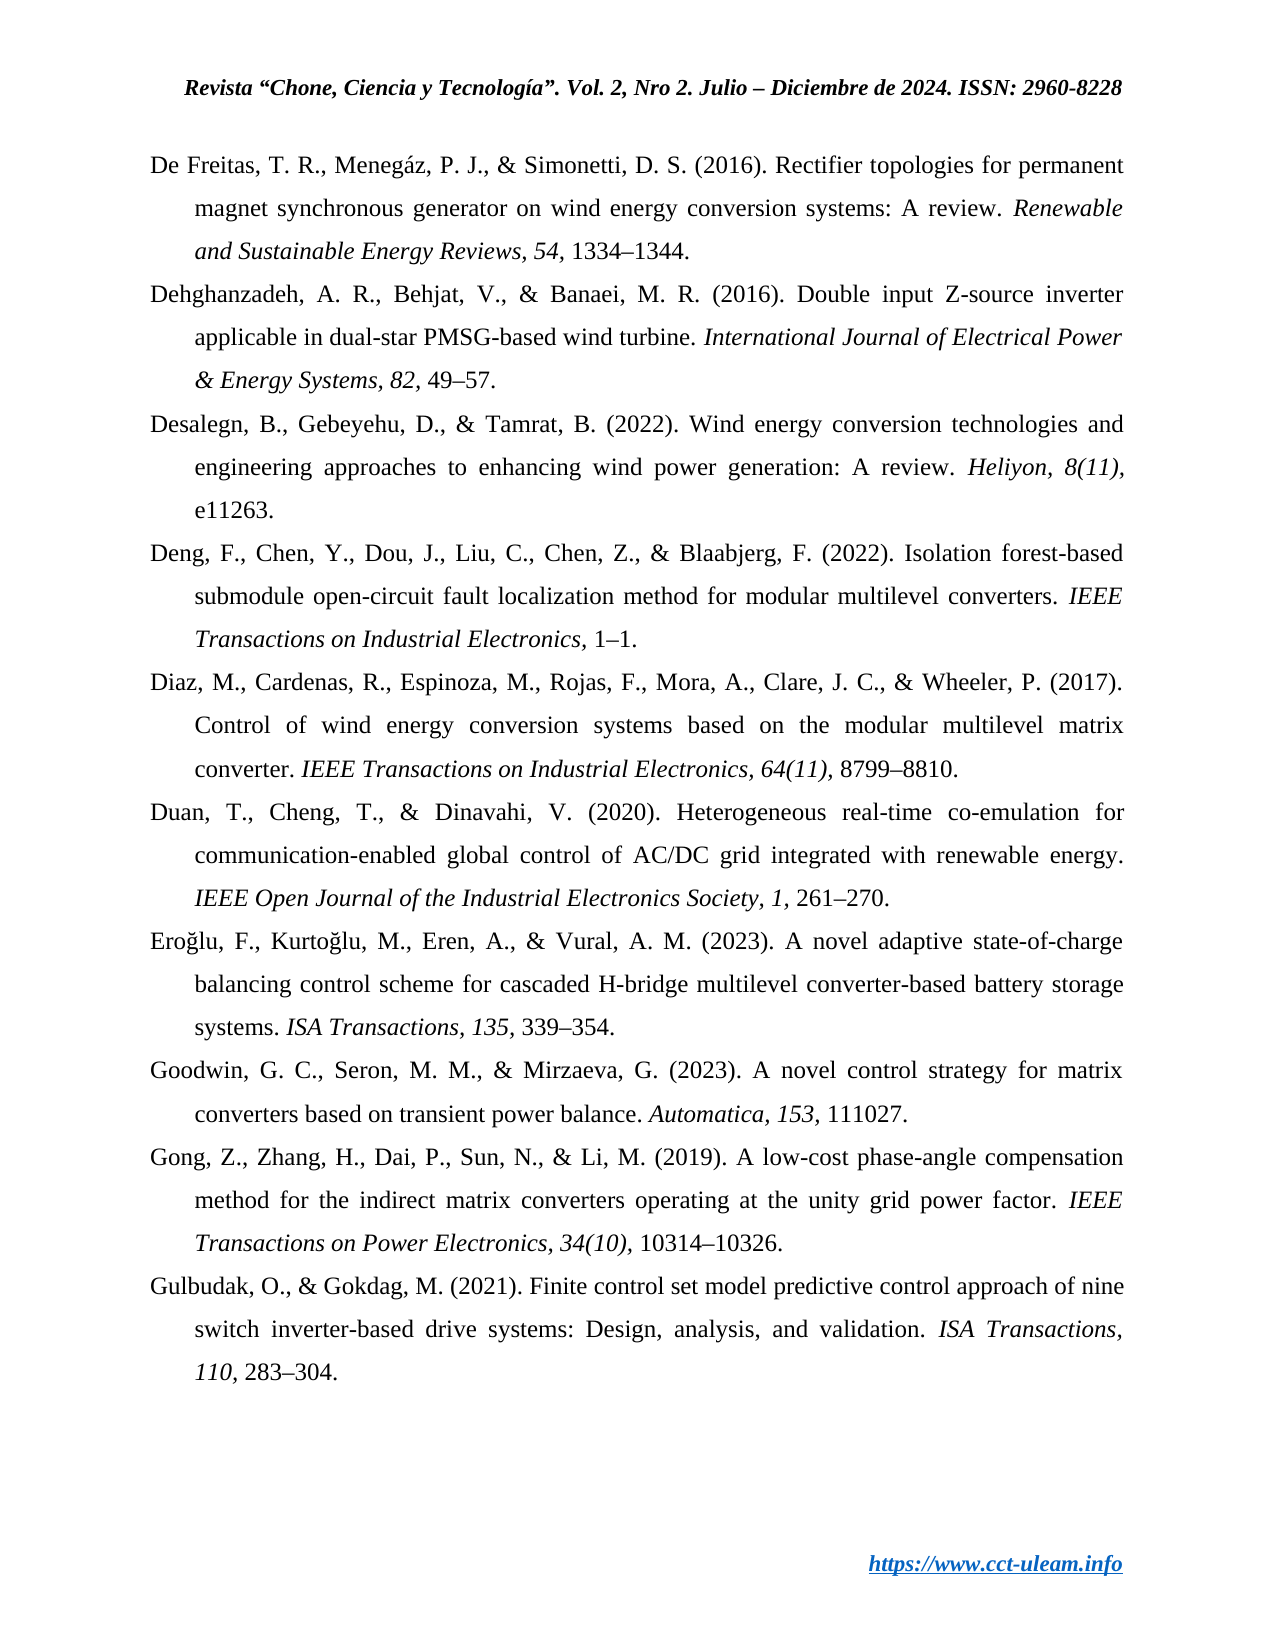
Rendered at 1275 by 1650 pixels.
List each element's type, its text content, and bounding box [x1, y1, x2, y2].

text Gong, Z., Zhang, H., Dai, P., Sun, N., & Li, M. (2019). A low-cost phase-angle compensation method for the indirect matrix converters operating at the unity grid power factor. IEEE Transactions on Power Electronics, 34(10), 10314–10326. [150, 1142, 1125, 1257]
text Desalegn, B., Gebeyehu, D., & Tamrat, B. (2022). Wind energy conversion technologies and engineering approaches to enhancing wind power generation: A review. Heliyon, 8(11), e11263. [150, 409, 1125, 524]
text De Freitas, T. R., Menegáz, P. J., & Simonetti, D. S. (2016). Rectifier topologies for permanent magnet synchronous generator on wind energy conversion systems: A review. Renewable and Sustainable Energy Reviews, 54, 1334–1344. [150, 150, 1125, 265]
text Duan, T., Cheng, T., & Dinavahi, V. (2020). Heterogeneous real-time co-emulation for communication-enabled global control of AC/DC grid integrated with renewable energy. IEEE Open Journal of the Industrial Electronics Society, 1, 261–270. [150, 797, 1125, 912]
text Deng, F., Chen, Y., Dou, J., Liu, C., Chen, Z., & Blaabjerg, F. (2022). Isolation forest-based submodule open-circuit fault localization method for modular multilevel converters. IEEE Transactions on Industrial Electronics, 1–1. [150, 538, 1125, 653]
text Eroğlu, F., Kurtoğlu, M., Eren, A., & Vural, A. M. (2023). A novel adaptive state-of-charge balancing control scheme for cascaded H-bridge multilevel converter-based battery storage systems. ISA Transactions, 135, 339–354. [150, 926, 1125, 1041]
text Goodwin, G. C., Seron, M. M., & Mirzaeva, G. (2023). A novel control strategy for matrix converters based on transient power balance. Automatica, 153, 111027. [150, 1056, 1125, 1127]
text Dehghanzadeh, A. R., Behjat, V., & Banaei, M. R. (2016). Double input Z-source inverter applicable in dual-star PMSG-based wind turbine. International Journal of Electrical Power & Energy Systems, 82, 49–57. [150, 279, 1125, 394]
text Diaz, M., Cardenas, R., Espinoza, M., Rojas, F., Mora, A., Clare, J. C., & Wheeler, P. (2017). Control of wind energy conversion systems based on the modular multilevel matrix converter. IEEE Transactions on Industrial Electronics, 64(11), 8799–8810. [150, 667, 1125, 782]
text Gulbudak, O., & Gokdag, M. (2021). Finite control set model predictive control approach of nine switch inverter-based drive systems: Design, analysis, and validation. ISA Transactions, 110, 283–304. [150, 1271, 1125, 1386]
